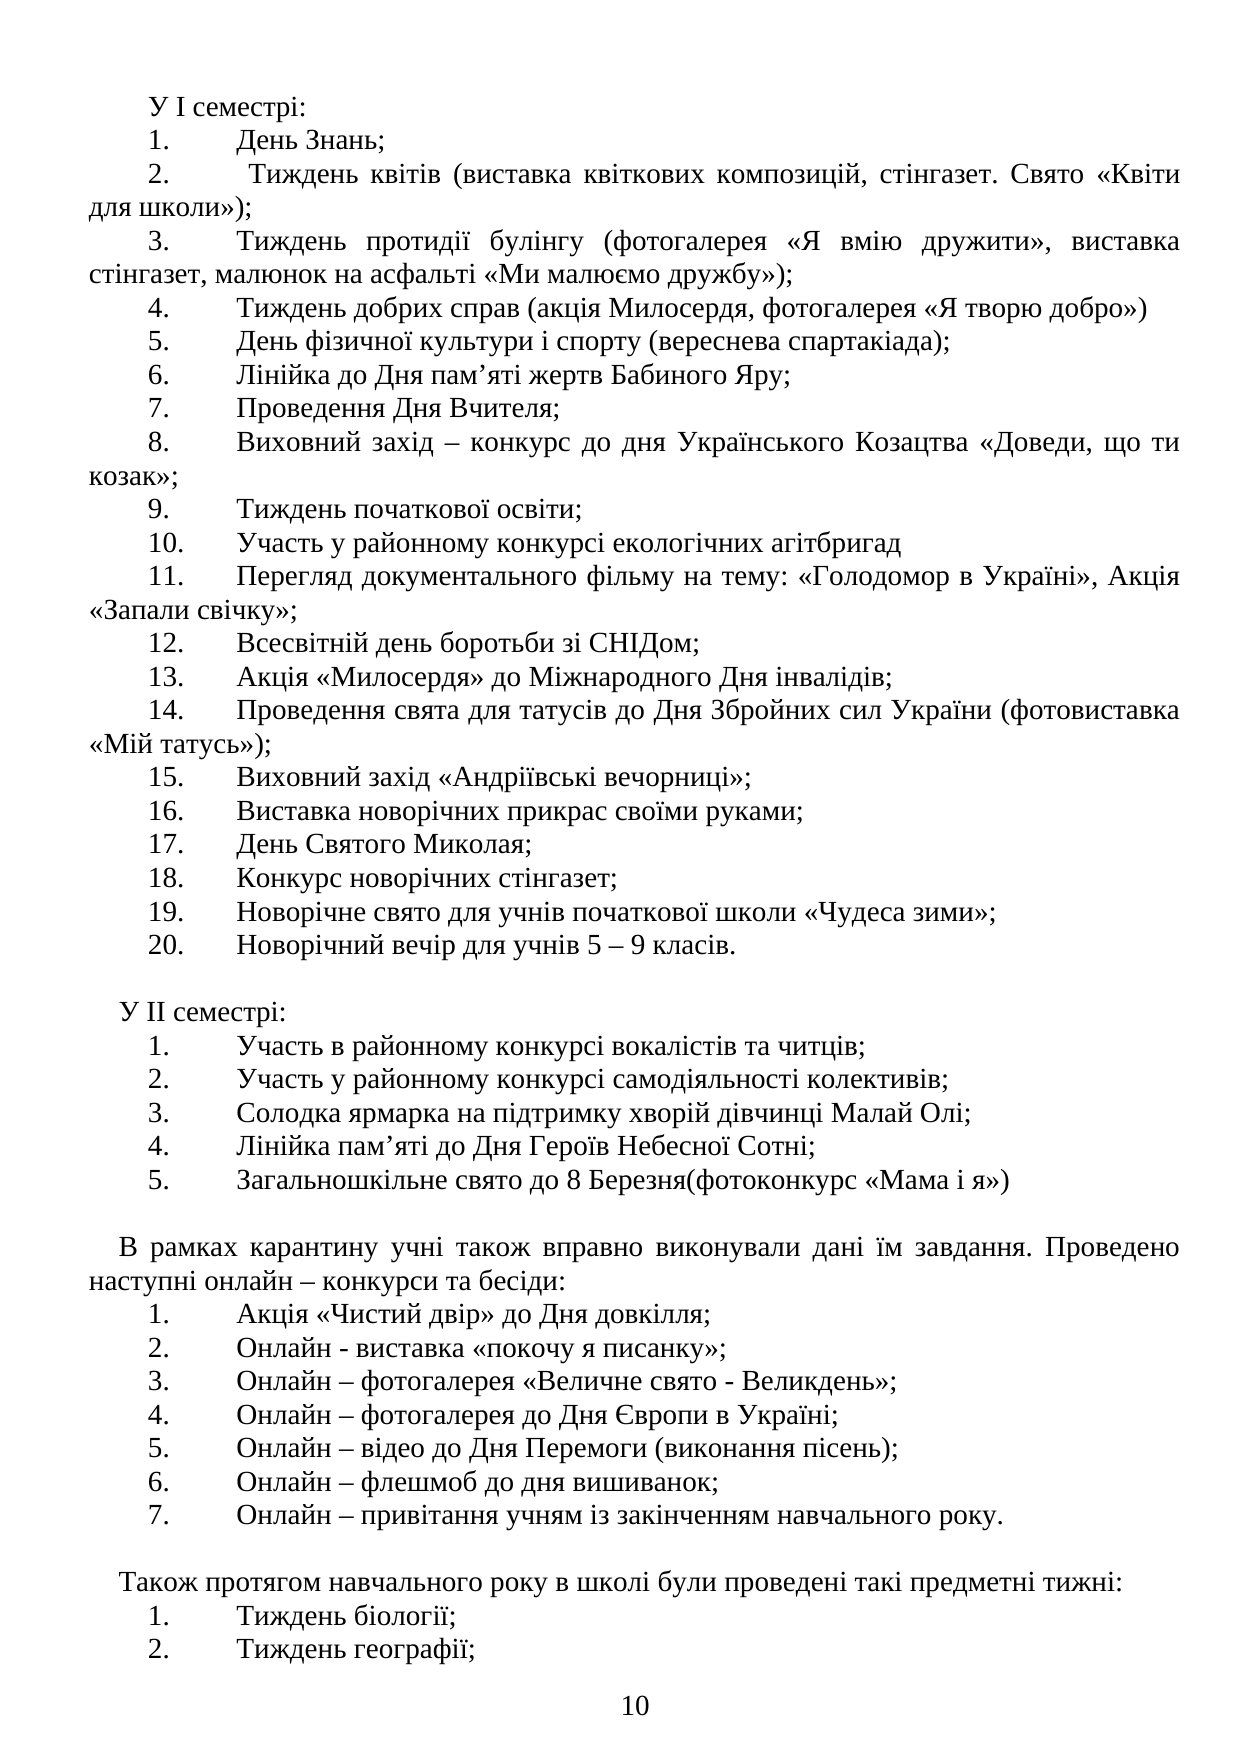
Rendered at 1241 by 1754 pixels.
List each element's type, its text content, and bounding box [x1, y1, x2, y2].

text У І семестрі: [89, 89, 1181, 122]
list Онлайн – відео до Дня Перемоги (виконання пісень); [89, 1430, 1181, 1464]
list Онлайн – фотогалерея до Дня Європи в Україні; [89, 1397, 1181, 1430]
list Тиждень добрих справ (акція Милосердя, фотогалерея «Я творю добро») [89, 290, 1181, 323]
list Солодка ярмарка на підтримку хворій дівчинці Малай Олі; [89, 1095, 1181, 1128]
list Тиждень біології; [89, 1598, 1181, 1632]
list Тиждень початкової освіти; [89, 491, 1181, 525]
list Виховний захід «Андріївські вечорниці»; [89, 759, 1181, 793]
list Онлайн - виставка «покочу я писанку»; [89, 1330, 1181, 1363]
list Новорічне свято для учнів початкової школи «Чудеса зими»; [89, 894, 1181, 927]
list Онлайн – привітання учням із закінченням навчального року. [89, 1497, 1181, 1531]
list Конкурс новорічних стінгазет; [89, 860, 1181, 894]
text У ІІ семестрі: [89, 994, 1181, 1028]
list Всесвітній день боротьби зі СНІДом; [89, 625, 1181, 659]
list Участь у районному конкурсі самодіяльності колективів; [89, 1061, 1181, 1095]
list Онлайн – флешмоб до дня вишиванок; [89, 1464, 1181, 1497]
list Перегляд документального фільму на тему: «Голодомор в Україні», Акція «Запали свічку»; [89, 558, 1181, 625]
list День Святого Миколая; [89, 827, 1181, 860]
list Проведення свята для татусів до Дня Збройних сил України (фотовиставка «Мій татусь»); [89, 692, 1181, 759]
list Виховний захід – конкурс до дня Українського Козацтва «Доведи, що ти козак»; [89, 424, 1181, 491]
list Лінійка пам’яті до Дня Героїв Небесної Сотні; [89, 1128, 1181, 1162]
list День фізичної культури і спорту (вереснева спартакіада); [89, 323, 1181, 357]
list Акція «Чистий двір» до Дня довкілля; [89, 1296, 1181, 1330]
list Проведення Дня Вчителя; [89, 391, 1181, 424]
list Загальношкільне свято до 8 Березня(фотоконкурс «Мама і я») [89, 1162, 1181, 1196]
list Лінійка до Дня пам’яті жертв Бабиного Яру; [89, 357, 1181, 391]
list Участь у районному конкурсі екологічних агітбригад [89, 525, 1181, 558]
list Тиждень квітів (виставка квіткових композицій, стінгазет. Свято «Квіти для школи»); [89, 156, 1181, 223]
text Також протягом навчального року в школі були проведені такі предметні тижні: [89, 1564, 1181, 1598]
list Тиждень географії; [89, 1632, 1181, 1665]
list Виставка новорічних прикрас своїми руками; [89, 793, 1181, 827]
list Тиждень протидії булінгу (фотогалерея «Я вмію дружити», виставка стінгазет, малюнок на асфальті «Ми малюємо дружбу»); [89, 223, 1181, 290]
list Акція «Милосердя» до Міжнародного Дня інвалідів; [89, 659, 1181, 692]
text В рамках карантину учні також вправно виконували дані їм завдання. Проведено наступні онлайн – конкурси та бесіди: [89, 1229, 1181, 1296]
list Участь в районному конкурсі вокалістів та читців; [89, 1028, 1181, 1061]
list День Знань; [89, 122, 1181, 156]
list Новорічний вечір для учнів 5 – 9 класів. [89, 927, 1181, 961]
list Онлайн – фотогалерея «Величне свято - Великдень»; [89, 1363, 1181, 1397]
